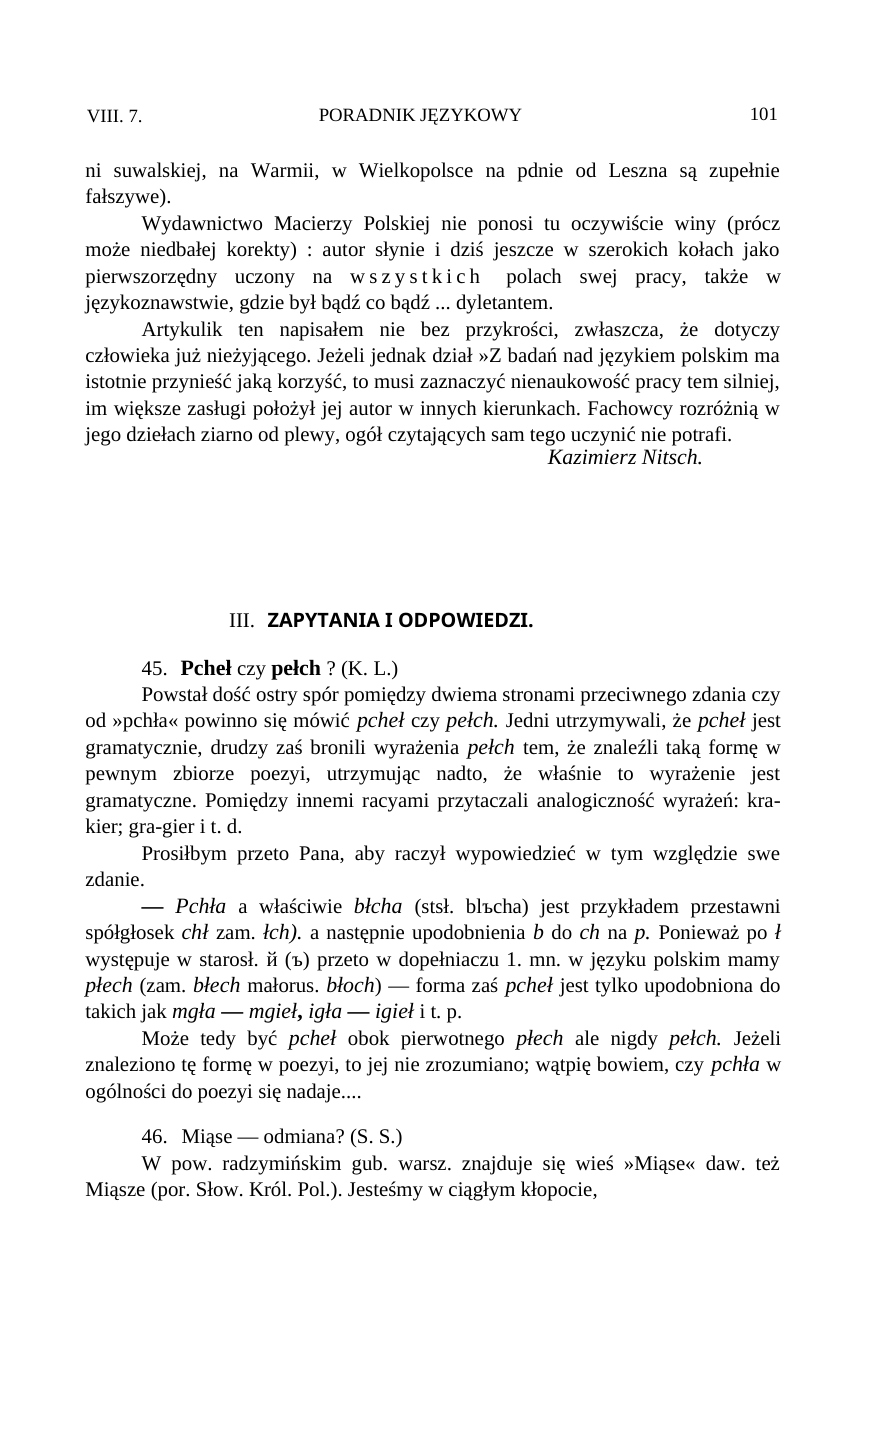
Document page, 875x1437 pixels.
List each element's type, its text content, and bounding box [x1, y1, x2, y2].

text W pow. radzymińskim gub. warsz. znajduje się wieś »Miąse« daw. też Miąsze (por. Słow. Król. Pol.). Jesteśmy w ciągłym kłopocie, [85, 1149, 781, 1202]
text Powstał dość ostry spór pomiędzy dwiema stronami przeciwnego zdania czy od »pchła« powinno się mówić pcheł czy pełch. Jedni utrzymywali, że pcheł jest gramatycznie, drudzy zaś bronili wyrażenia pełch tem, że znaleźli taką formę w pewnym zbiorze poezyi, utrzymując nadto, że właśnie to wyrażenie jest gramatyczne. Pomiędzy innemi racyami przytaczali analogiczność wyrażeń: kra-kier; gra-gier i t. d. [85, 680, 781, 839]
text — Pchła a właściwie błcha (stsł. blъсhа) jest przykładem przestawni spółgłosek chł zam. łch). a następnie upodobnienia b do ch na p. Ponieważ po ł występuje w starosł. й (ъ) przeto w dopełniaczu 1. mn. w języku polskim mamy płech (zam. błech małorus. błoch) — forma zaś pcheł jest tylko upodobniona do takich jak mgła — mgieł, igła — igieł i t. p. [85, 892, 781, 1024]
text Kazimierz Nitsch. [548, 447, 781, 469]
list ZAPYTANIA I ODPOWIEDZI. [229, 611, 781, 631]
text VIII. 7. [87, 108, 142, 126]
text Prosiłbym przeto Pana, aby raczył wypowiedzieć w tym względzie swe zdanie. [85, 839, 781, 892]
text ni suwalskiej, na Warmii, w Wielkopolsce na pdnie od Leszna są zupełnie fałszywe). [85, 156, 781, 209]
text Może tedy być pcheł obok pierwotnego płech ale nigdy pełch. Jeżeli znaleziono tę formę w poezyi, to jej nie zrozumiano; wątpię bowiem, czy pchła w ogólności do poezyi się nadaje.... [85, 1024, 781, 1103]
text PORADNIK JĘZYKOWY [318, 106, 522, 125]
text Wydawnictwo Macierzy Polskiej nie ponosi tu oczywiście winy (prócz może niedbałej korekty) : autor słynie i dziś jeszcze w szerokich kołach jako pierwszorzędny uczony na wszystkich polach swej pracy, także w językoznawstwie, gdzie był bądź co bądź ... dyletantem. [85, 209, 781, 315]
list Pcheł czy pełch ? (K. L.) [85, 654, 781, 680]
text 101 [749, 106, 778, 124]
list Miąse — odmiana? (S. S.) [85, 1122, 781, 1149]
text Artykulik ten napisałem nie bez przykrości, zwłaszcza, że dotyczy człowieka już nieżyjącego. Jeżeli jednak dział »Z badań nad językiem polskim ma istotnie przynieść jaką korzyść, to musi zaznaczyć nienaukowość pracy tem silniej, im większe zasługi położył jej autor w innych kierunkach. Fachowcy rozróżnią w jego dziełach ziarno od plewy, ogół czytających sam tego uczynić nie potrafi. [85, 315, 781, 447]
